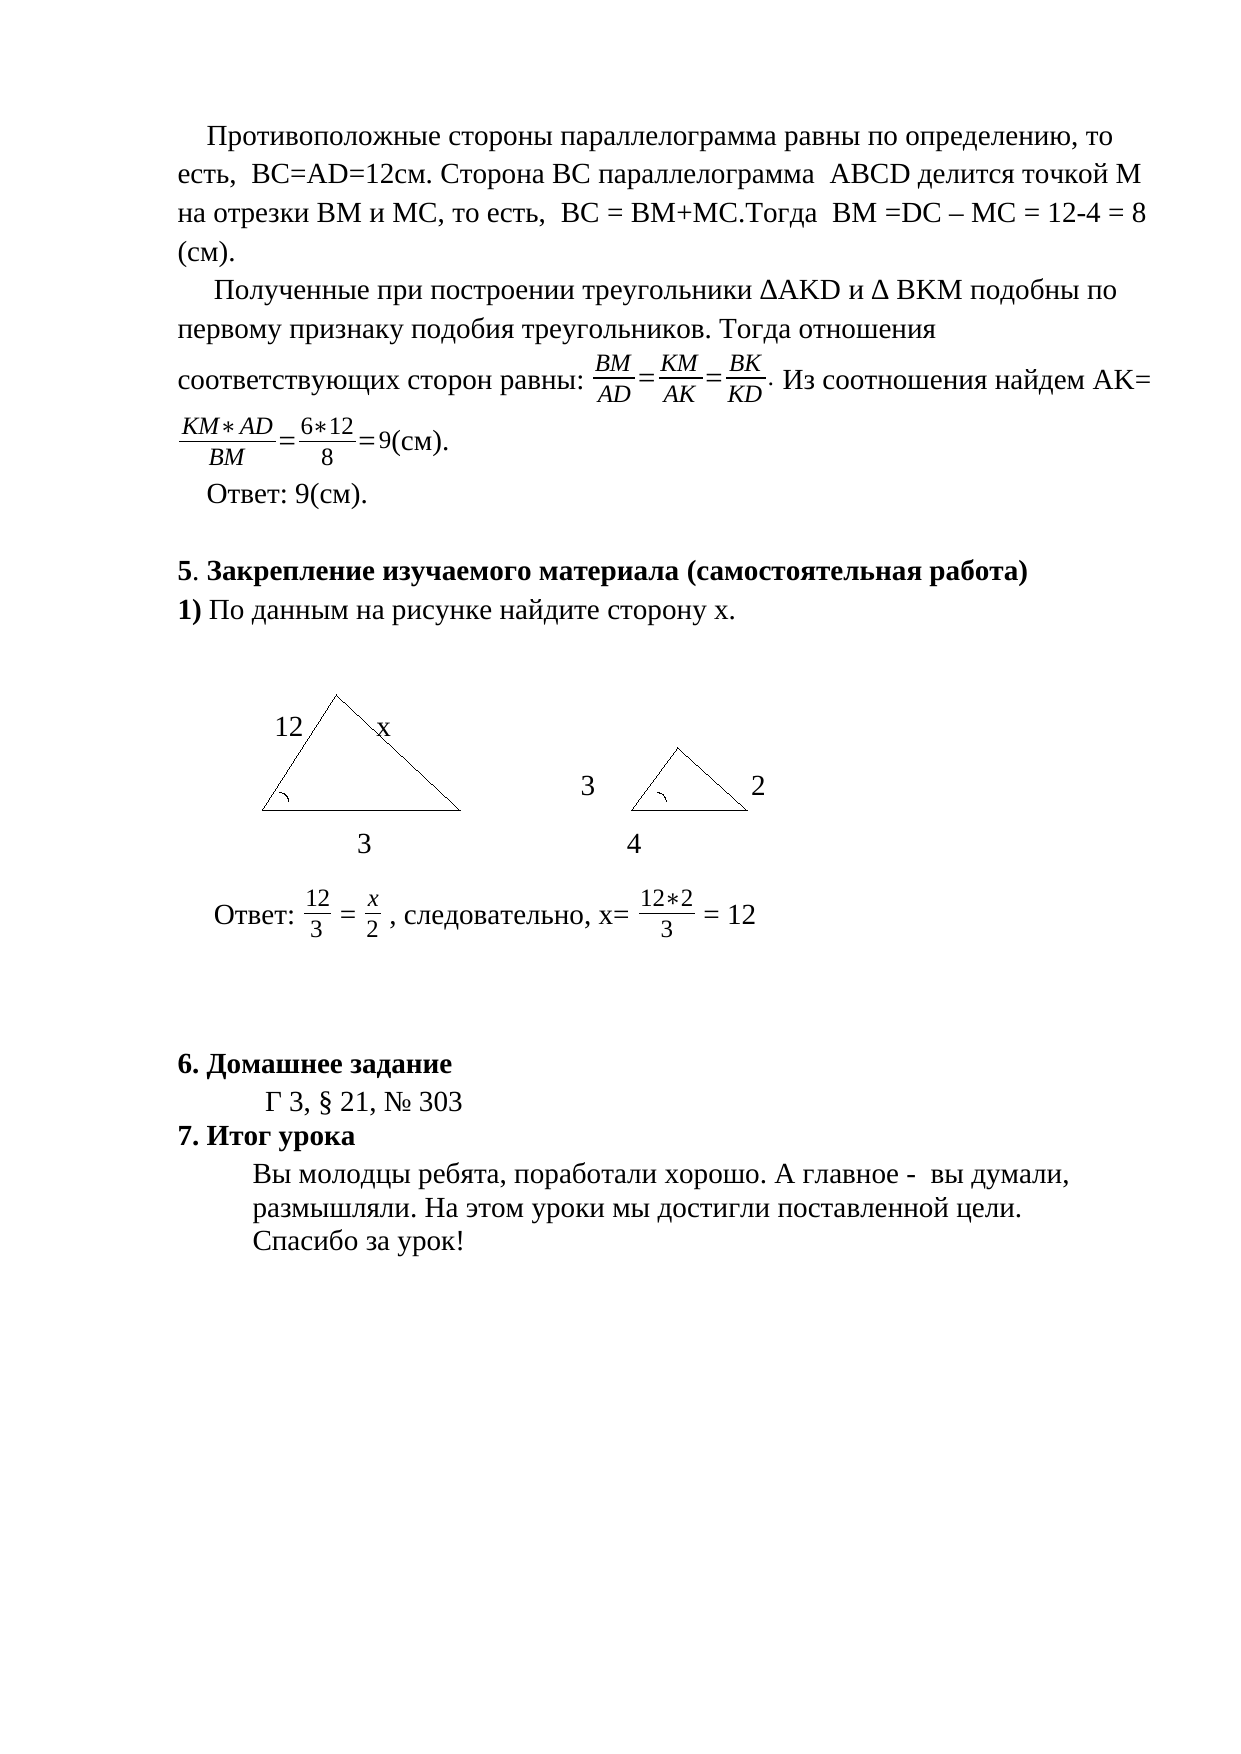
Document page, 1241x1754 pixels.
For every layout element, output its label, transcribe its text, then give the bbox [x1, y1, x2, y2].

text 1) По данным на рисунке найдите сторону х. [177, 592, 1152, 626]
text Ответ: 9(см). [177, 476, 1152, 510]
text Г 3, § 21, № 303 [177, 1084, 1152, 1118]
text 7. Итог урока [177, 1118, 1152, 1151]
text 6. Домашнее задание [177, 1046, 1152, 1079]
text Ответ: = , следовательно, х= = 12 [177, 885, 1152, 944]
text 12 х [252, 709, 1152, 743]
text 5. Закрепление изучаемого материала (самостоятельная работа) [177, 553, 1152, 587]
text Полученные при построении треугольники ∆AKD и ∆ BKM подобны по первому признаку подобия треугольников. Тогда отношения соответствующих сторон равны: Из соотношения найдем AK=(см). [177, 272, 1152, 471]
text 3 2 [252, 768, 1152, 801]
text 3 4 [252, 826, 1152, 860]
text Противоположные стороны параллелограмма равны по определению, то есть, BC=AD=12см. Сторона BC параллелограмма ABCD делится точкой М на отрезки BM и MC, то есть, BC = BM+MC.Тогда BM =DC – MC = 12-4 = 8 (см). [177, 118, 1152, 267]
list Вы молодцы ребята, поработали хорошо. А главное - вы думали, размышляли. На этом уроки мы достигли поставленной цели. [252, 1156, 1152, 1223]
list Спасибо за урок! [252, 1223, 1152, 1257]
